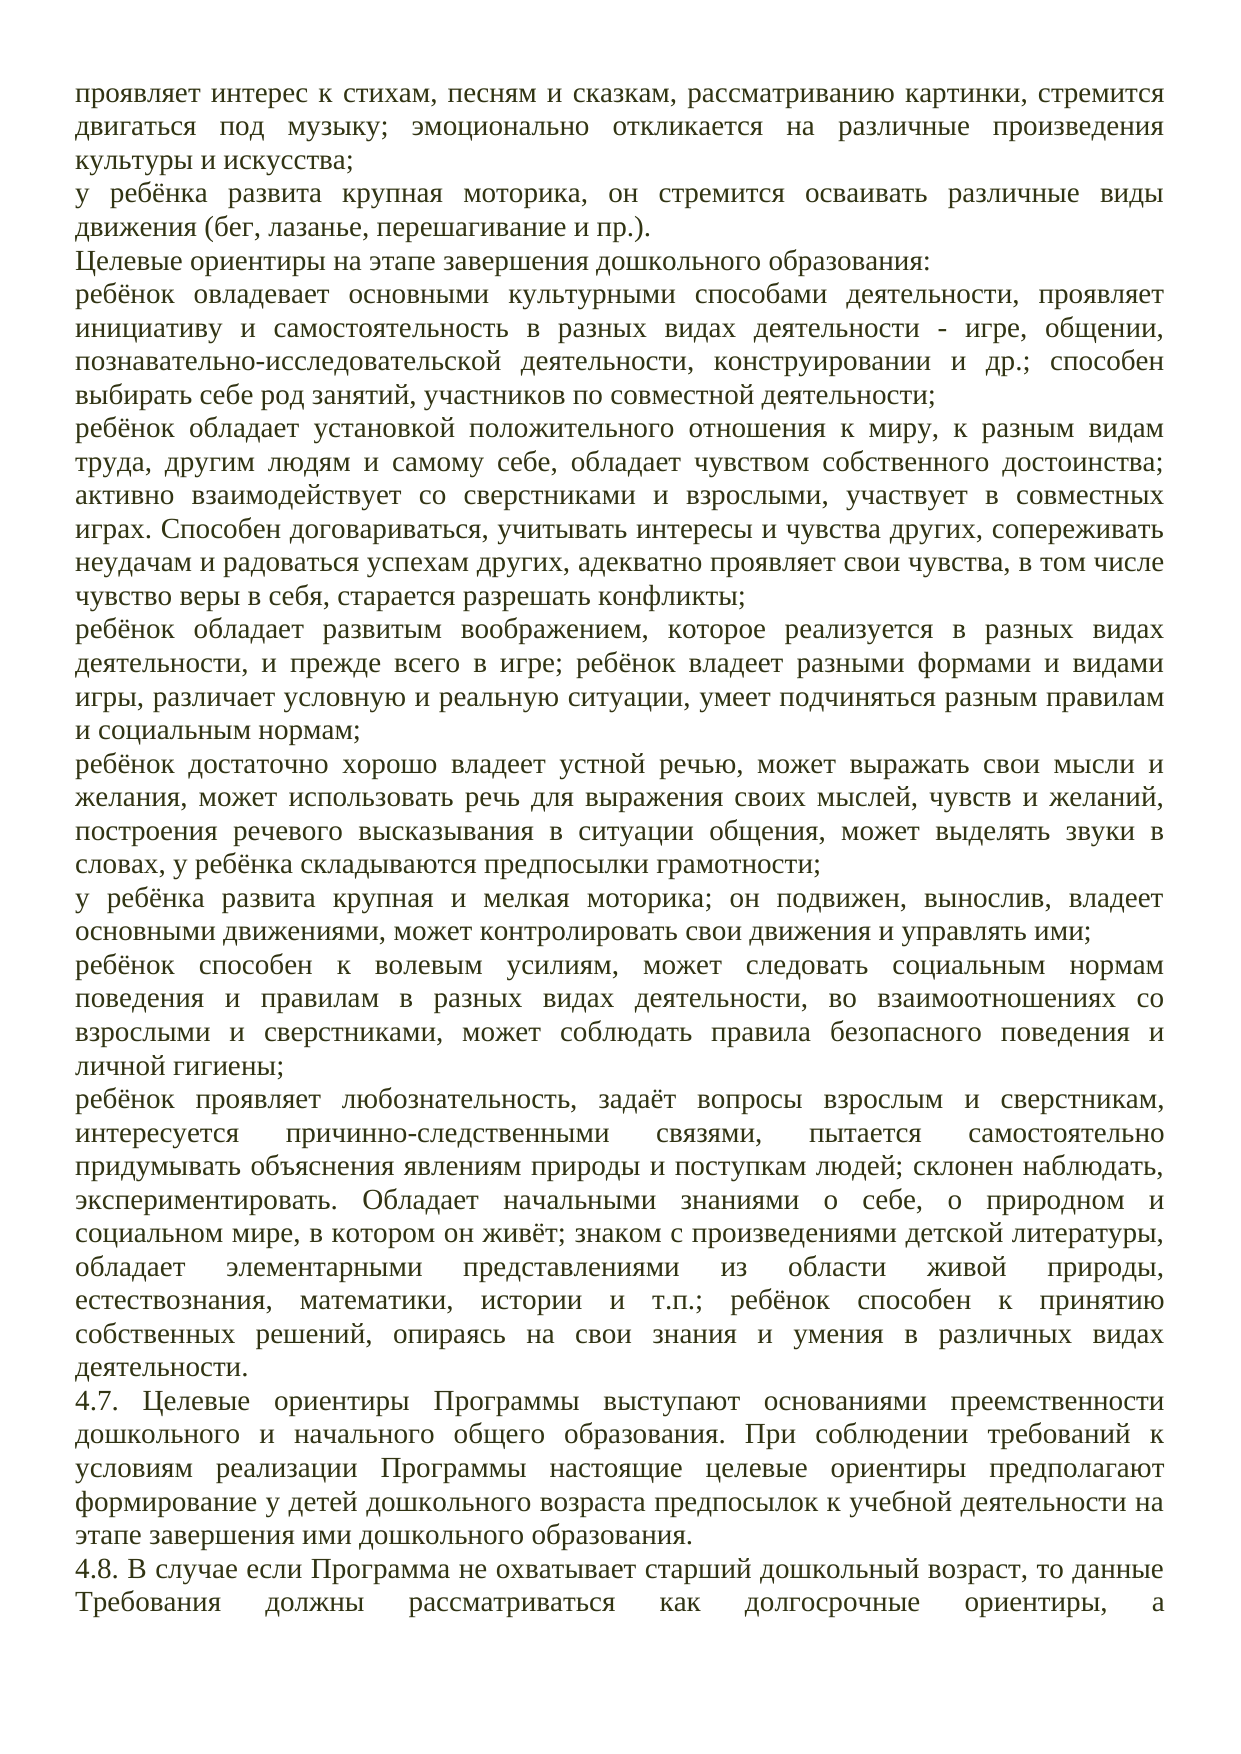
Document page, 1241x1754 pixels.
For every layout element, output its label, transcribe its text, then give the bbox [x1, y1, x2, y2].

text проявляет интерес к стихам, песням и сказкам, рассматриванию картинки, стремится двигаться под музыку; эмоционально откликается на различные произведения культуры и искусства; [75, 75, 1165, 176]
text ребёнок достаточно хорошо владеет устной речью, может выражать свои мысли и желания, может использовать речь для выражения своих мыслей, чувств и желаний, построения речевого высказывания в ситуации общения, может выделять звуки в словах, у ребёнка складываются предпосылки грамотности; [75, 746, 1165, 880]
text 4.7. Целевые ориентиры Программы выступают основаниями преемственности дошкольного и начального общего образования. При соблюдении требований к условиям реализации Программы настоящие целевые ориентиры предполагают формирование у детей дошкольного возраста предпосылок к учебной деятельности на этапе завершения ими дошкольного образования. [75, 1383, 1165, 1551]
text ребёнок обладает развитым воображением, которое реализуется в разных видах деятельности, и прежде всего в игре; ребёнок владеет разными формами и видами игры, различает условную и реальную ситуации, умеет подчиняться разным правилам и социальным нормам; [75, 612, 1165, 746]
text ребёнок проявляет любознательность, задаёт вопросы взрослым и сверстникам, интересуется причинно-следственными связями, пытается самостоятельно придумывать объяснения явлениям природы и поступкам людей; склонен наблюдать, экспериментировать. Обладает начальными знаниями о себе, о природном и социальном мире, в котором он живёт; знаком с произведениями детской литературы, обладает элементарными представлениями из области живой природы, естествознания, математики, истории и т.п.; ребёнок способен к принятию собственных решений, опираясь на свои знания и умения в различных видах деятельности. [75, 1081, 1165, 1383]
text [75, 1551, 1165, 1618]
text ребёнок обладает установкой положительного отношения к миру, к разным видам труда, другим людям и самому себе, обладает чувством собственного достоинства; активно взаимодействует со сверстниками и взрослыми, участвует в совместных играх. Способен договариваться, учитывать интересы и чувства других, сопереживать неудачам и радоваться успехам других, адекватно проявляет свои чувства, в том числе чувство веры в себя, старается разрешать конфликты; [75, 410, 1165, 612]
text ребёнок способен к волевым усилиям, может следовать социальным нормам поведения и правилам в разных видах деятельности, во взаимоотношениях со взрослыми и сверстниками, может соблюдать правила безопасного поведения и личной гигиены; [75, 947, 1165, 1081]
text у ребёнка развита крупная моторика, он стремится осваивать различные виды движения (бег, лазанье, перешагивание и пр.). [75, 176, 1165, 243]
text ребёнок овладевает основными культурными способами деятельности, проявляет инициативу и самостоятельность в разных видах деятельности - игре, общении, познавательно-исследовательской деятельности, конструировании и др.; способен выбирать себе род занятий, участников по совместной деятельности; [75, 276, 1165, 410]
text у ребёнка развита крупная и мелкая моторика; он подвижен, вынослив, владеет основными движениями, может контролировать свои движения и управлять ими; [75, 880, 1165, 947]
text Целевые ориентиры на этапе завершения дошкольного образования: [75, 243, 1165, 276]
